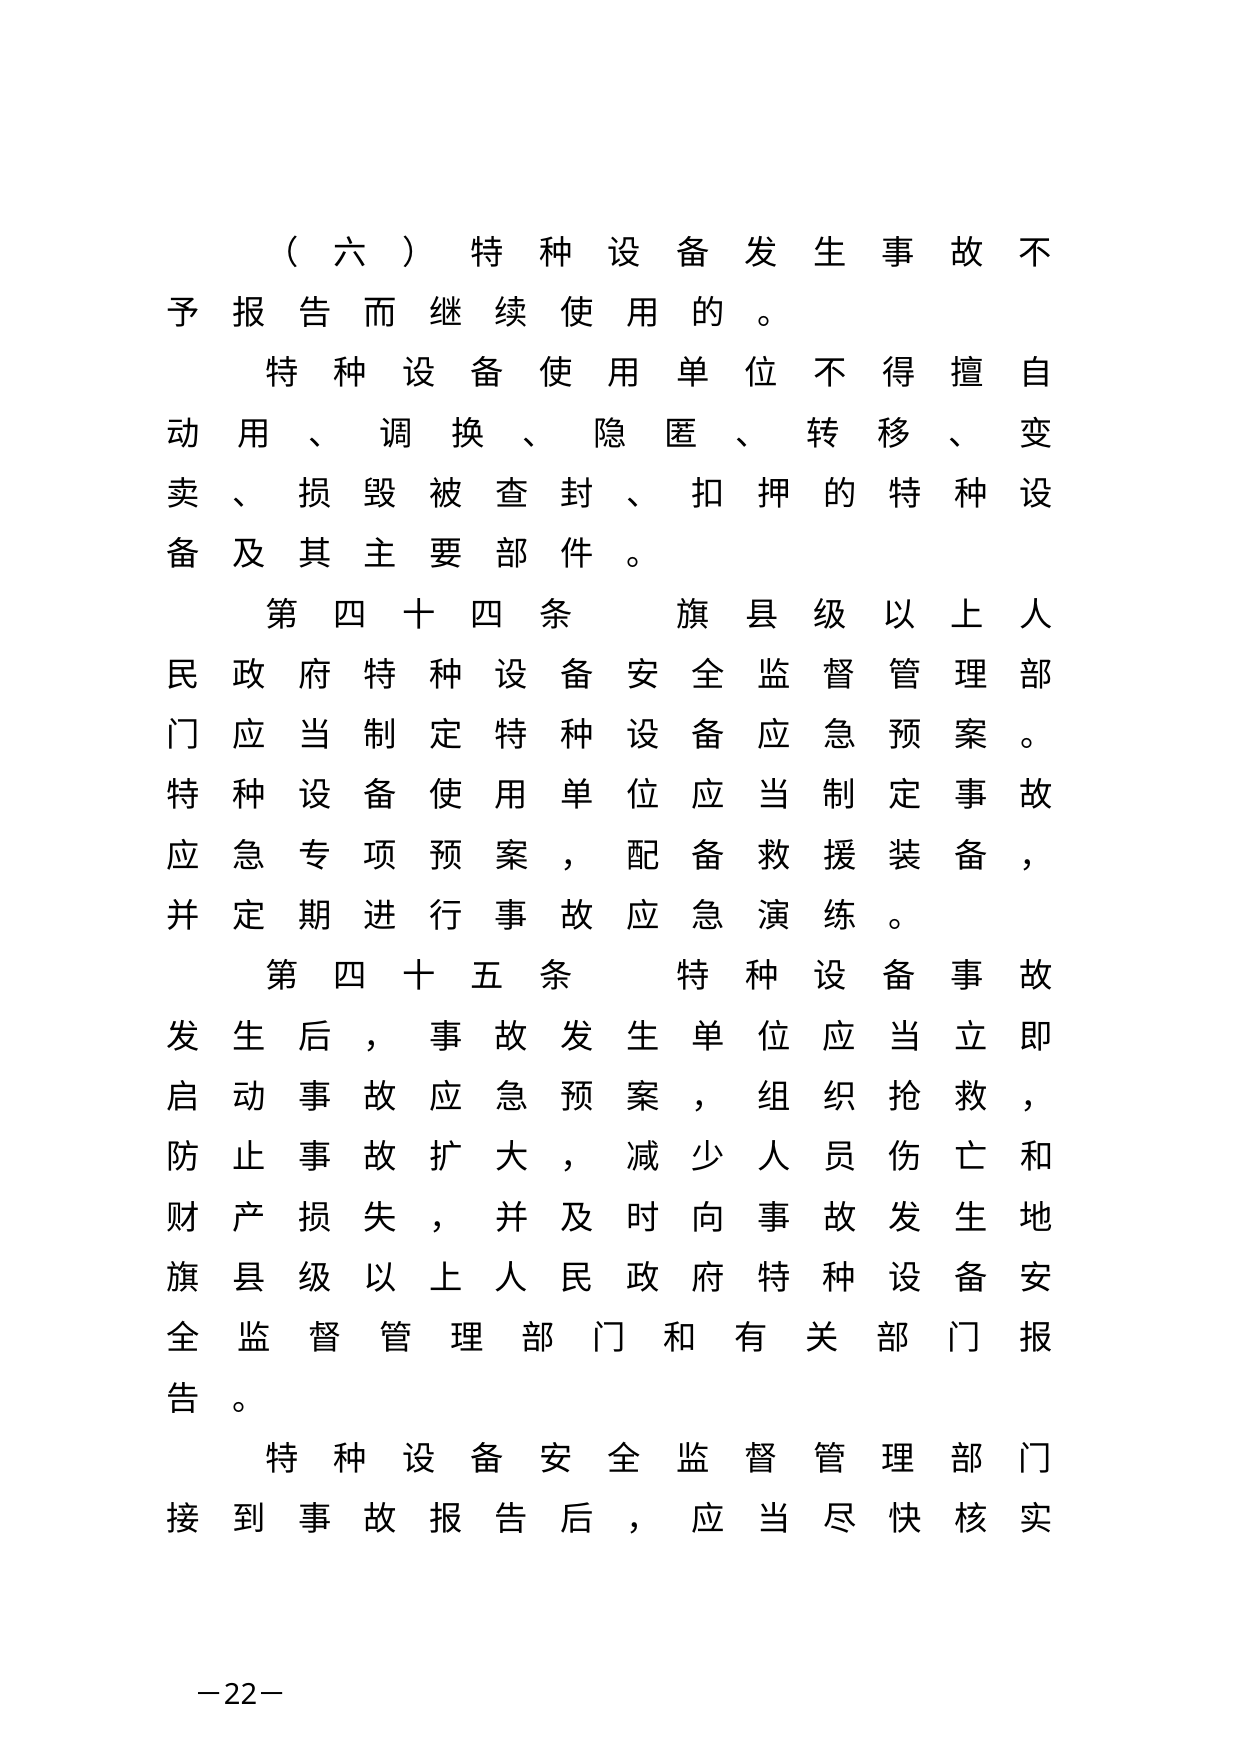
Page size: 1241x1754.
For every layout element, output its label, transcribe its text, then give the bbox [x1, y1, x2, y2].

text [167, 1426, 1085, 1546]
text （六）特种设备发生事故不予报告而继续使用的。 [167, 219, 1085, 340]
text 第四十四条 旗县级以上人民政府特种设备安全监督管理部门应当制定特种设备应急预案。特种设备使用单位应当制定事故应急专项预案，配备救援装备，并定期进行事故应急演练。 [167, 581, 1085, 943]
text 第四十五条 特种设备事故发生后，事故发生单位应当立即启动事故应急预案，组织抢救，防止事故扩大，减少人员伤亡和财产损失，并及时向事故发生地旗县级以上人民政府特种设备安全监督管理部门和有关部门报告。 [167, 943, 1085, 1426]
text 特种设备使用单位不得擅自动用、调换、隐匿、转移、变卖、损毁被查封、扣押的特种设备及其主要部件。 [167, 340, 1085, 581]
